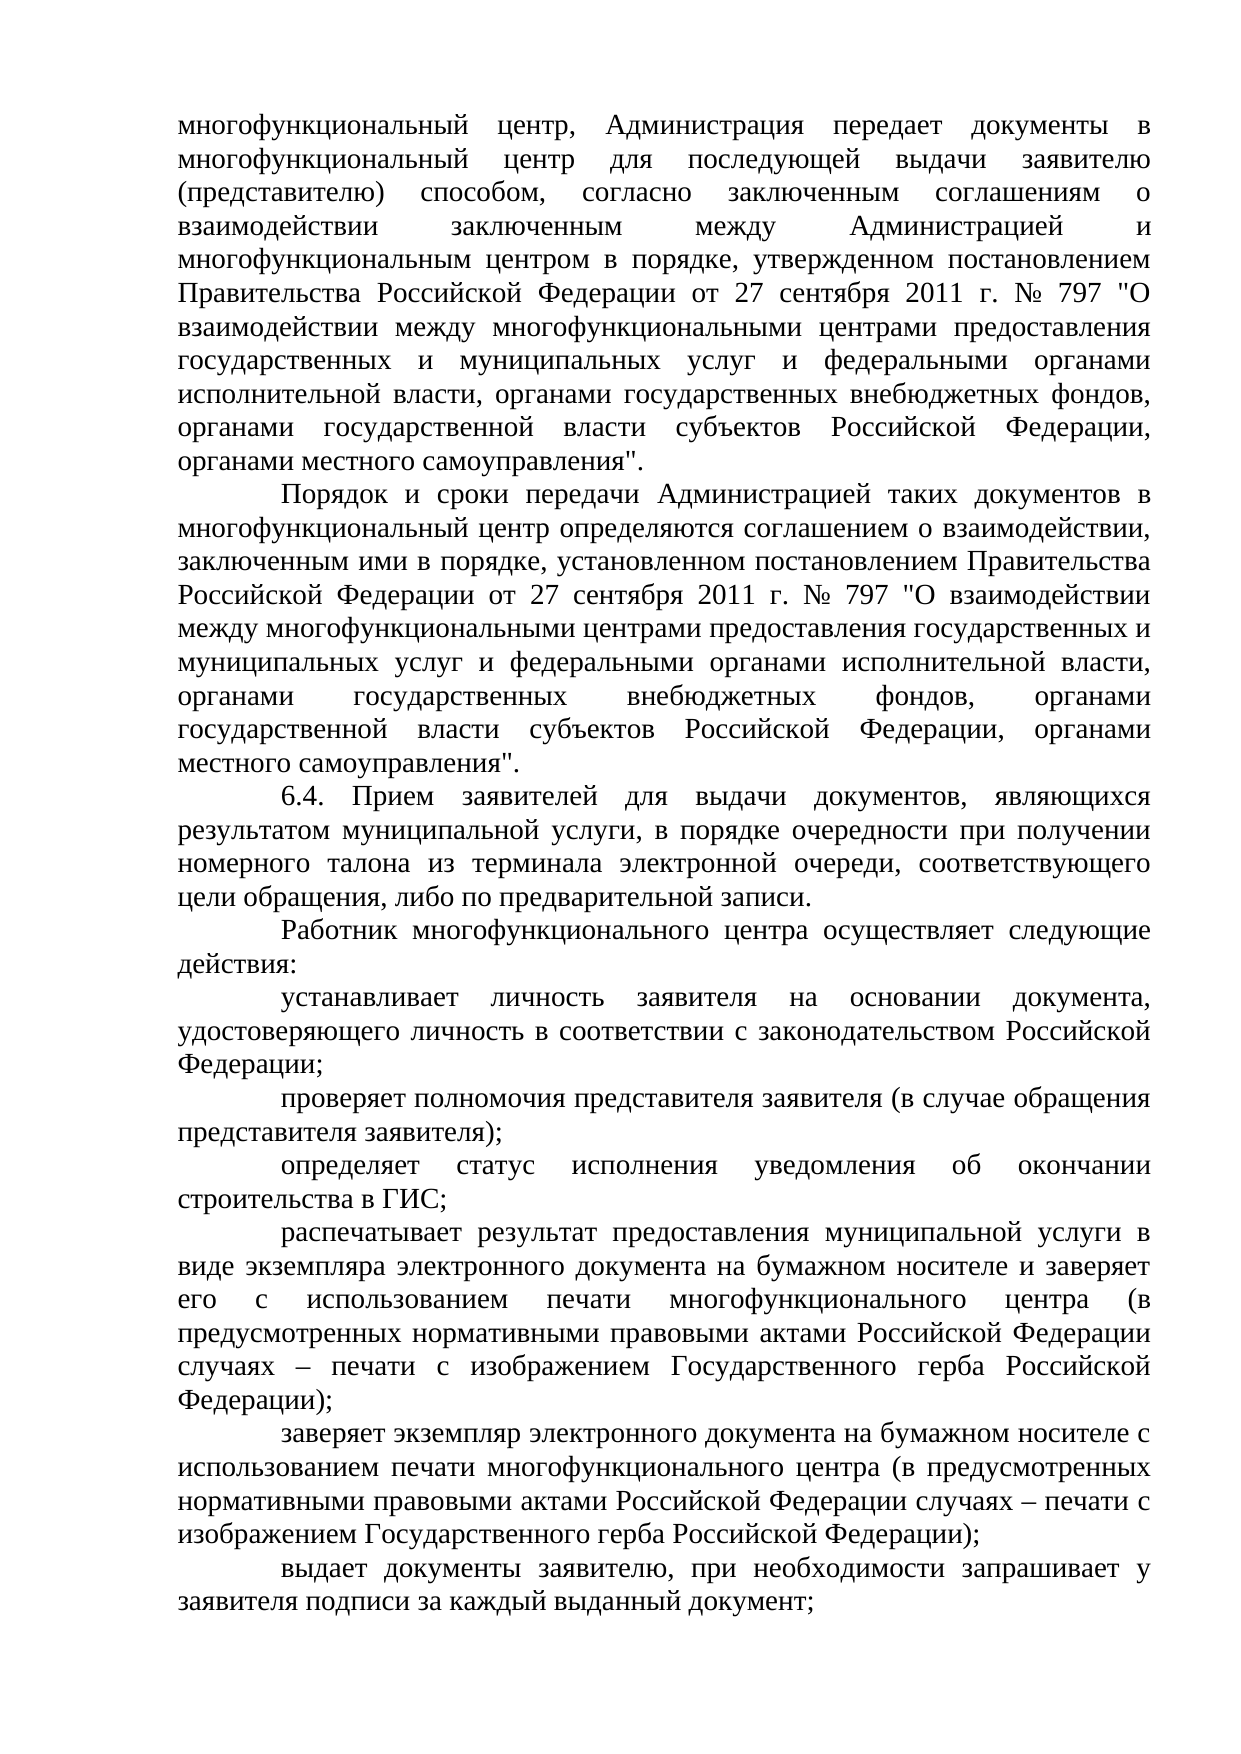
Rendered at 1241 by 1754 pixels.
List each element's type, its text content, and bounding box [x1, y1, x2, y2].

text устанавливает личность заявителя на основании документа, удостоверяющего личность в соответствии с законодательством Российской Федерации; [177, 979, 1152, 1080]
text заверяет экземпляр электронного документа на бумажном носителе с использованием печати многофункционального центра (в предусмотренных нормативными правовыми актами Российской Федерации случаях – печати с изображением Государственного герба Российской Федерации); [177, 1416, 1152, 1550]
text 6.4. Прием заявителей для выдачи документов, являющихся результатом муниципальной услуги, в порядке очередности при получении номерного талона из терминала электронной очереди, соответствующего цели обращения, либо по предварительной записи. [177, 778, 1152, 912]
text Порядок и сроки передачи Администрацией таких документов в многофункциональный центр определяются соглашением о взаимодействии, заключенным ими в порядке, установленном постановлением Правительства Российской Федерации от 27 сентября 2011 г. № 797 "О взаимодействии между многофункциональными центрами предоставления государственных и муниципальных услуг и федеральными органами исполнительной власти, органами государственных внебюджетных фондов, органами государственной власти субъектов Российской Федерации, органами местного самоуправления". [177, 476, 1152, 778]
text определяет статус исполнения уведомления об окончании строительства в ГИС; [177, 1147, 1152, 1214]
text распечатывает результат предоставления муниципальной услуги в виде экземпляра электронного документа на бумажном носителе и заверяет его с использованием печати многофункционального центра (в предусмотренных нормативными правовыми актами Российской Федерации случаях – печати с изображением Государственного герба Российской Федерации); [177, 1214, 1152, 1416]
text Работник многофункционального центра осуществляет следующие действия: [177, 912, 1152, 979]
text выдает документы заявителю, при необходимости запрашивает у заявителя подписи за каждый выданный документ; [177, 1550, 1152, 1617]
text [177, 107, 1152, 476]
text проверяет полномочия представителя заявителя (в случае обращения представителя заявителя); [177, 1080, 1152, 1147]
